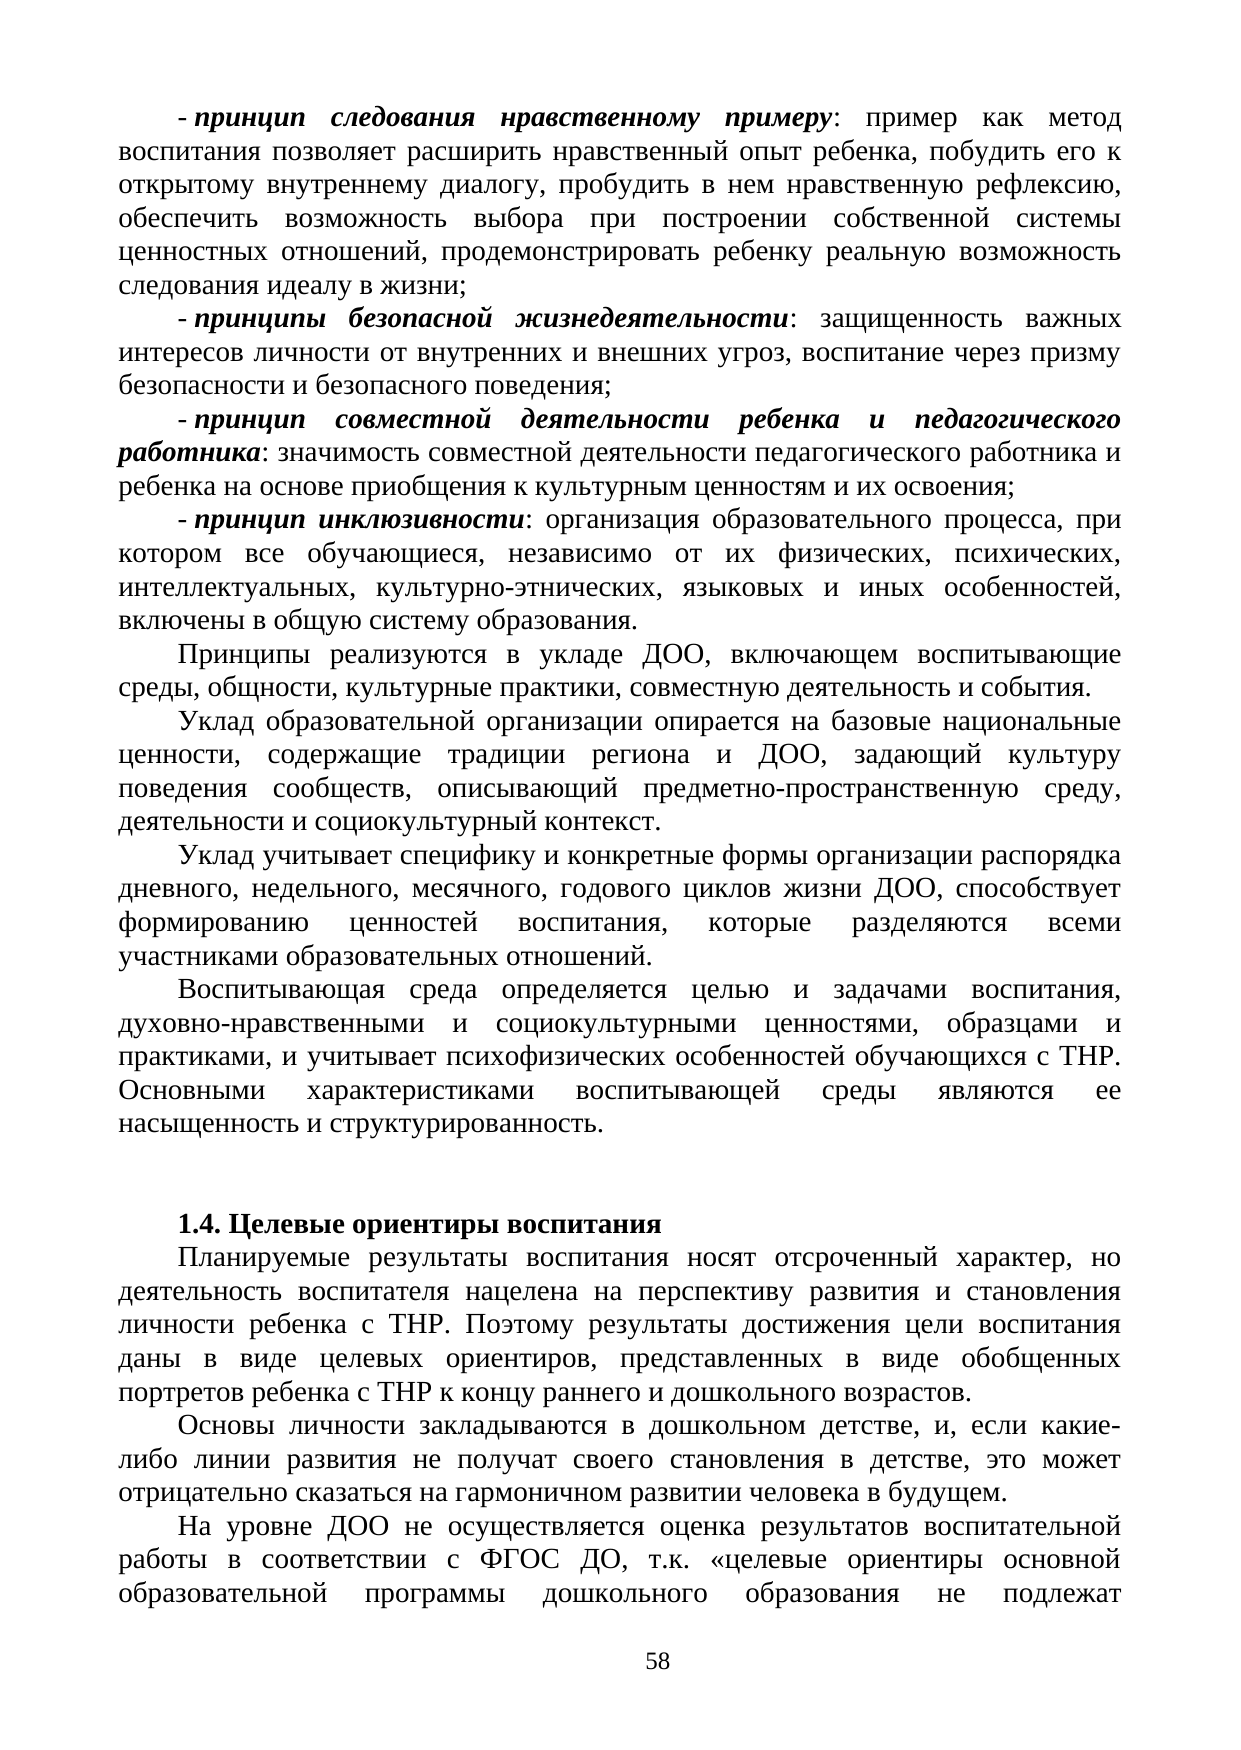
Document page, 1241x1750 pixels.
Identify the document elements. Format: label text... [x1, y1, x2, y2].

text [118, 1508, 1122, 1608]
text Принципы реализуются в укладе ДОО, включающем воспитывающие среды, общности, культурные практики, совместную деятельность и события. [118, 636, 1122, 703]
text 1.4. Целевые ориентиры воспитания [118, 1206, 1122, 1239]
text Основы личности закладываются в дошкольном детстве, и, если какие-либо линии развития не получат своего становления в детстве, это может отрицательно сказаться на гармоничном развитии человека в будущем. [118, 1407, 1122, 1508]
text Уклад учитывает специфику и конкретные формы организации распорядка дневного, недельного, месячного, годового циклов жизни ДОО, способствует формированию ценностей воспитания, которые разделяются всеми участниками образовательных отношений. [118, 837, 1122, 971]
text Воспитывающая среда определяется целью и задачами воспитания, духовно-нравственными и социокультурными ценностями, образцами и практиками, и учитывает психофизических особенностей обучающихся с ТНР. Основными характеристиками воспитывающей среды являются ее насыщенность и структурированность. [118, 971, 1122, 1139]
text Планируемые результаты воспитания носят отсроченный характер, но деятельность воспитателя нацелена на перспективу развития и становления личности ребенка с ТНР. Поэтому результаты достижения цели воспитания даны в виде целевых ориентиров, представленных в виде обобщенных портретов ребенка с ТНР к концу раннего и дошкольного возрастов. [118, 1239, 1122, 1407]
text - принцип совместной деятельности ребенка и педагогического работника: значимость совместной деятельности педагогического работника и ребенка на основе приобщения к культурным ценностям и их освоения; [118, 401, 1122, 502]
text - принцип инклюзивности: организация образовательного процесса, при котором все обучающиеся, независимо от их физических, психических, интеллектуальных, культурно-этнических, языковых и иных особенностей, включены в общую систему образования. [118, 502, 1122, 636]
text Уклад образовательной организации опирается на базовые национальные ценности, содержащие традиции региона и ДОО, задающий культуру поведения сообществ, описывающий предметно-пространственную среду, деятельности и социокультурный контекст. [118, 703, 1122, 837]
text - принцип следования нравственному примеру: пример как метод воспитания позволяет расширить нравственный опыт ребенка, побудить его к открытому внутреннему диалогу, пробудить в нем нравственную рефлексию, обеспечить возможность выбора при построении собственной системы ценностных отношений, продемонстрировать ребенку реальную возможность следования идеалу в жизни; [118, 99, 1122, 300]
text - принципы безопасной жизнедеятельности: защищенность важных интересов личности от внутренних и внешних угроз, воспитание через призму безопасности и безопасного поведения; [118, 300, 1122, 401]
